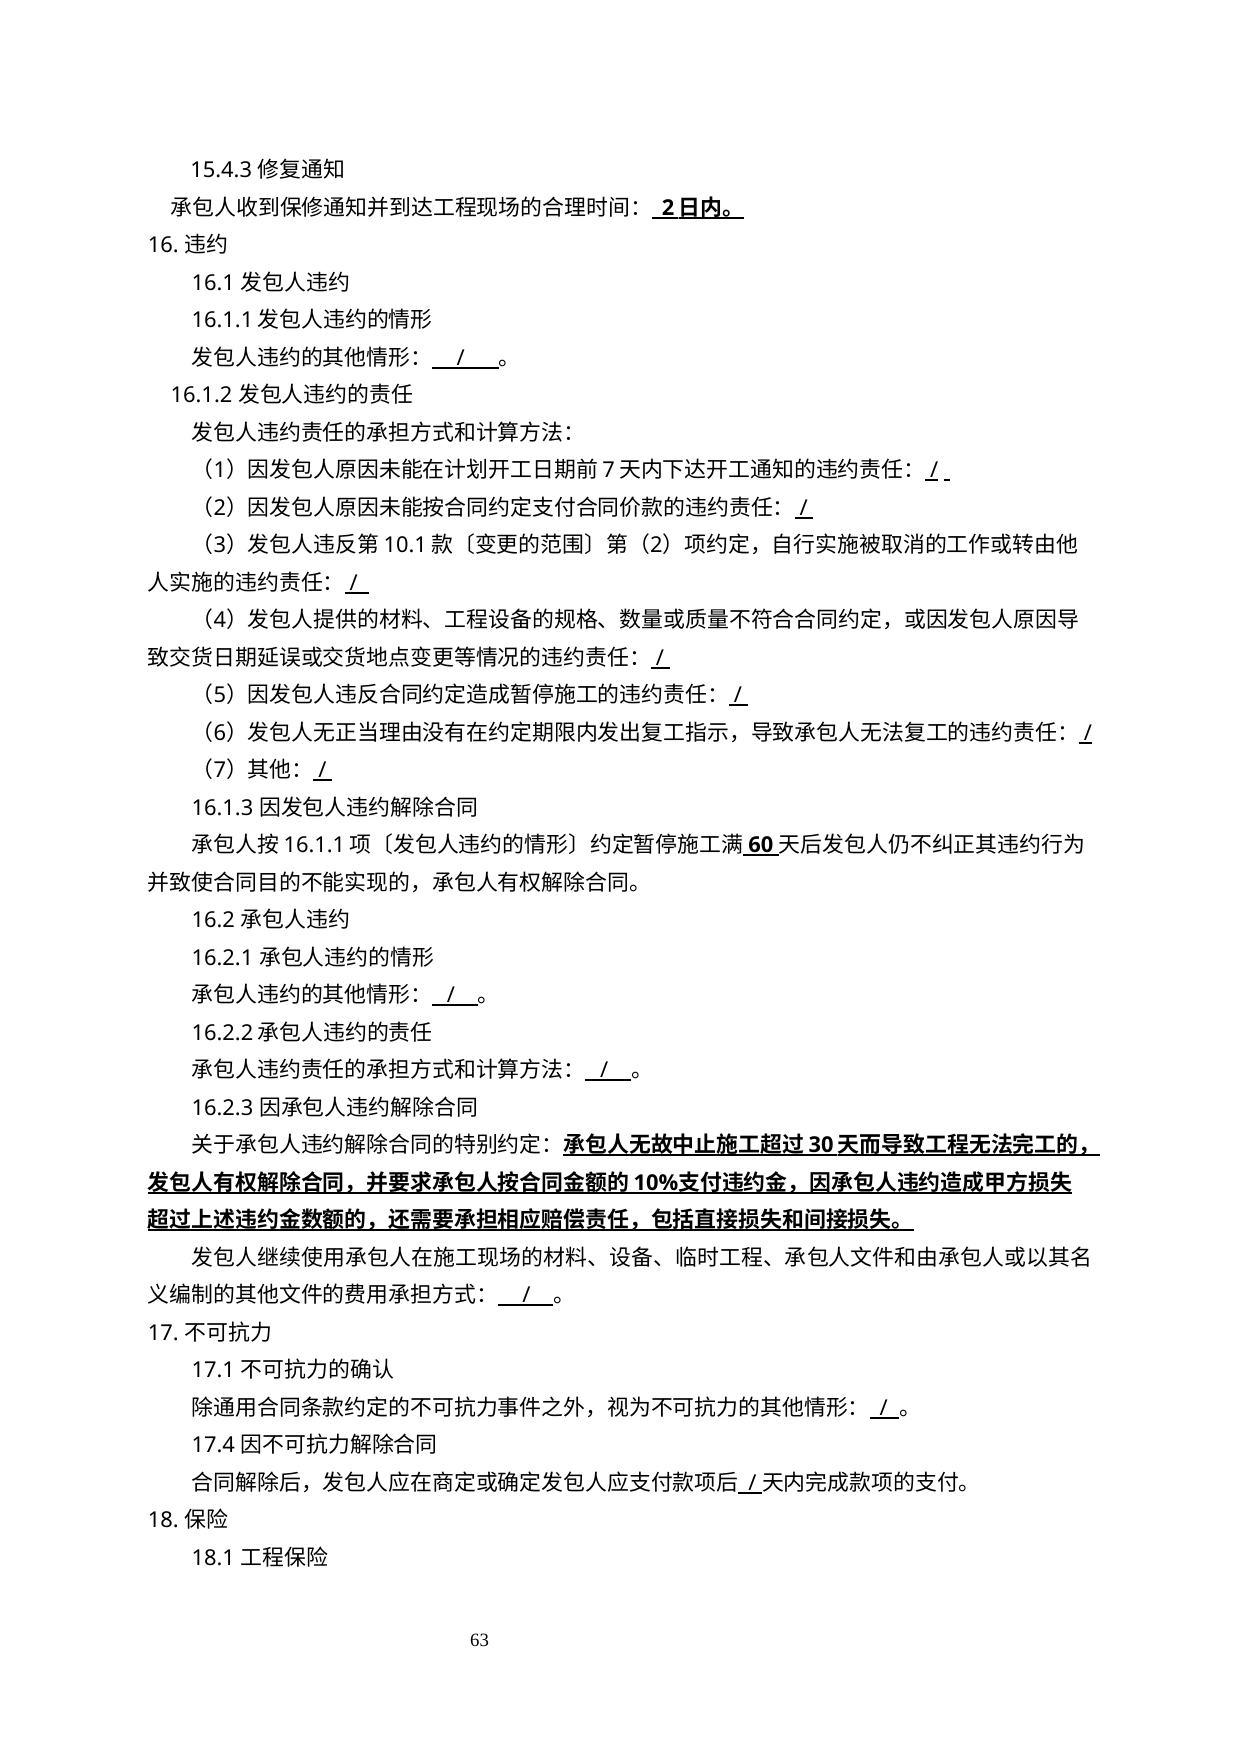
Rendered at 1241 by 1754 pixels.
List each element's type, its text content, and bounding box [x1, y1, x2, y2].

text 发包人违约的其他情形： / 。 [148, 335, 1093, 373]
text 16.1.2 发包人违约的责任 [148, 373, 1093, 410]
text 除通用合同条款约定的不可抗力事件之外，视为不可抗力的其他情形： / 。 [148, 1385, 1093, 1423]
text 承包人违约责任的承担方式和计算方法： / 。 [191, 1048, 1093, 1085]
text 承包人违约的其他情形： / 。 [191, 973, 1093, 1010]
text 16. 违约 [148, 223, 1093, 260]
text 16.1.3 因发包人违约解除合同 [148, 785, 1093, 823]
text 16.2.3 因承包人违约解除合同 [148, 1085, 1093, 1123]
text 15.4.3 修复通知 [148, 148, 1093, 185]
text 18.1 工程保险 [148, 1535, 1093, 1573]
text 16.1 发包人违约 [148, 260, 1093, 298]
text （3）发包人违反第10.1款〔变更的范围〕第（2）项约定，自行实施被取消的工作或转由他人实施的违约责任： / [148, 523, 1093, 598]
text 16.2.2承包人违约的责任 [148, 1010, 1093, 1048]
text 承包人按16.1.1项〔发包人违约的情形〕约定暂停施工满 60 天后发包人仍不纠正其违约行为并致使合同目的不能实现的，承包人有权解除合同。 [148, 823, 1093, 898]
text 18. 保险 [148, 1498, 1093, 1535]
text （1）因发包人原因未能在计划开工日期前7天内下达开工通知的违约责任： / [148, 448, 1093, 485]
text 16.1.1发包人违约的情形 [148, 298, 1093, 335]
text 16.2.1 承包人违约的情形 [148, 935, 1093, 973]
text 承包人收到保修通知并到达工程现场的合理时间： 2日内。 [148, 185, 1093, 223]
text 16.2 承包人违约 [148, 898, 1093, 935]
text 发包人违约责任的承担方式和计算方法： [148, 410, 1093, 448]
text （5）因发包人违反合同约定造成暂停施工的违约责任： / [148, 673, 1093, 710]
text 17. 不可抗力 [148, 1310, 1093, 1348]
text 17.4 因不可抗力解除合同 [148, 1423, 1093, 1460]
text 17.1 不可抗力的确认 [148, 1348, 1093, 1385]
text （4）发包人提供的材料、工程设备的规格、数量或质量不符合合同约定，或因发包人原因导致交货日期延误或交货地点变更等情况的违约责任： / [148, 598, 1093, 673]
text （7）其他： / [148, 748, 1093, 785]
text 合同解除后，发包人应在商定或确定发包人应支付款项后 / 天内完成款项的支付。 [148, 1460, 1093, 1498]
text 关于承包人违约解除合同的特别约定：承包人无故中止施工超过30天而导致工程无法完工的，发包人有权解除合同，并要求承包人按合同金额的10%支付违约金，因承包人违约造成甲方损失超过上述违约金数额的，还需要承担相应赔偿责任，包括直接损失和间接损失。 [148, 1123, 1093, 1235]
text （6）发包人无正当理由没有在约定期限内发出复工指示，导致承包人无法复工的违约责任： / [148, 710, 1093, 748]
text 发包人继续使用承包人在施工现场的材料、设备、临时工程、承包人文件和由承包人或以其名义编制的其他文件的费用承担方式： / 。 [148, 1235, 1093, 1310]
text （2）因发包人原因未能按合同约定支付合同价款的违约责任： / [148, 485, 1093, 523]
